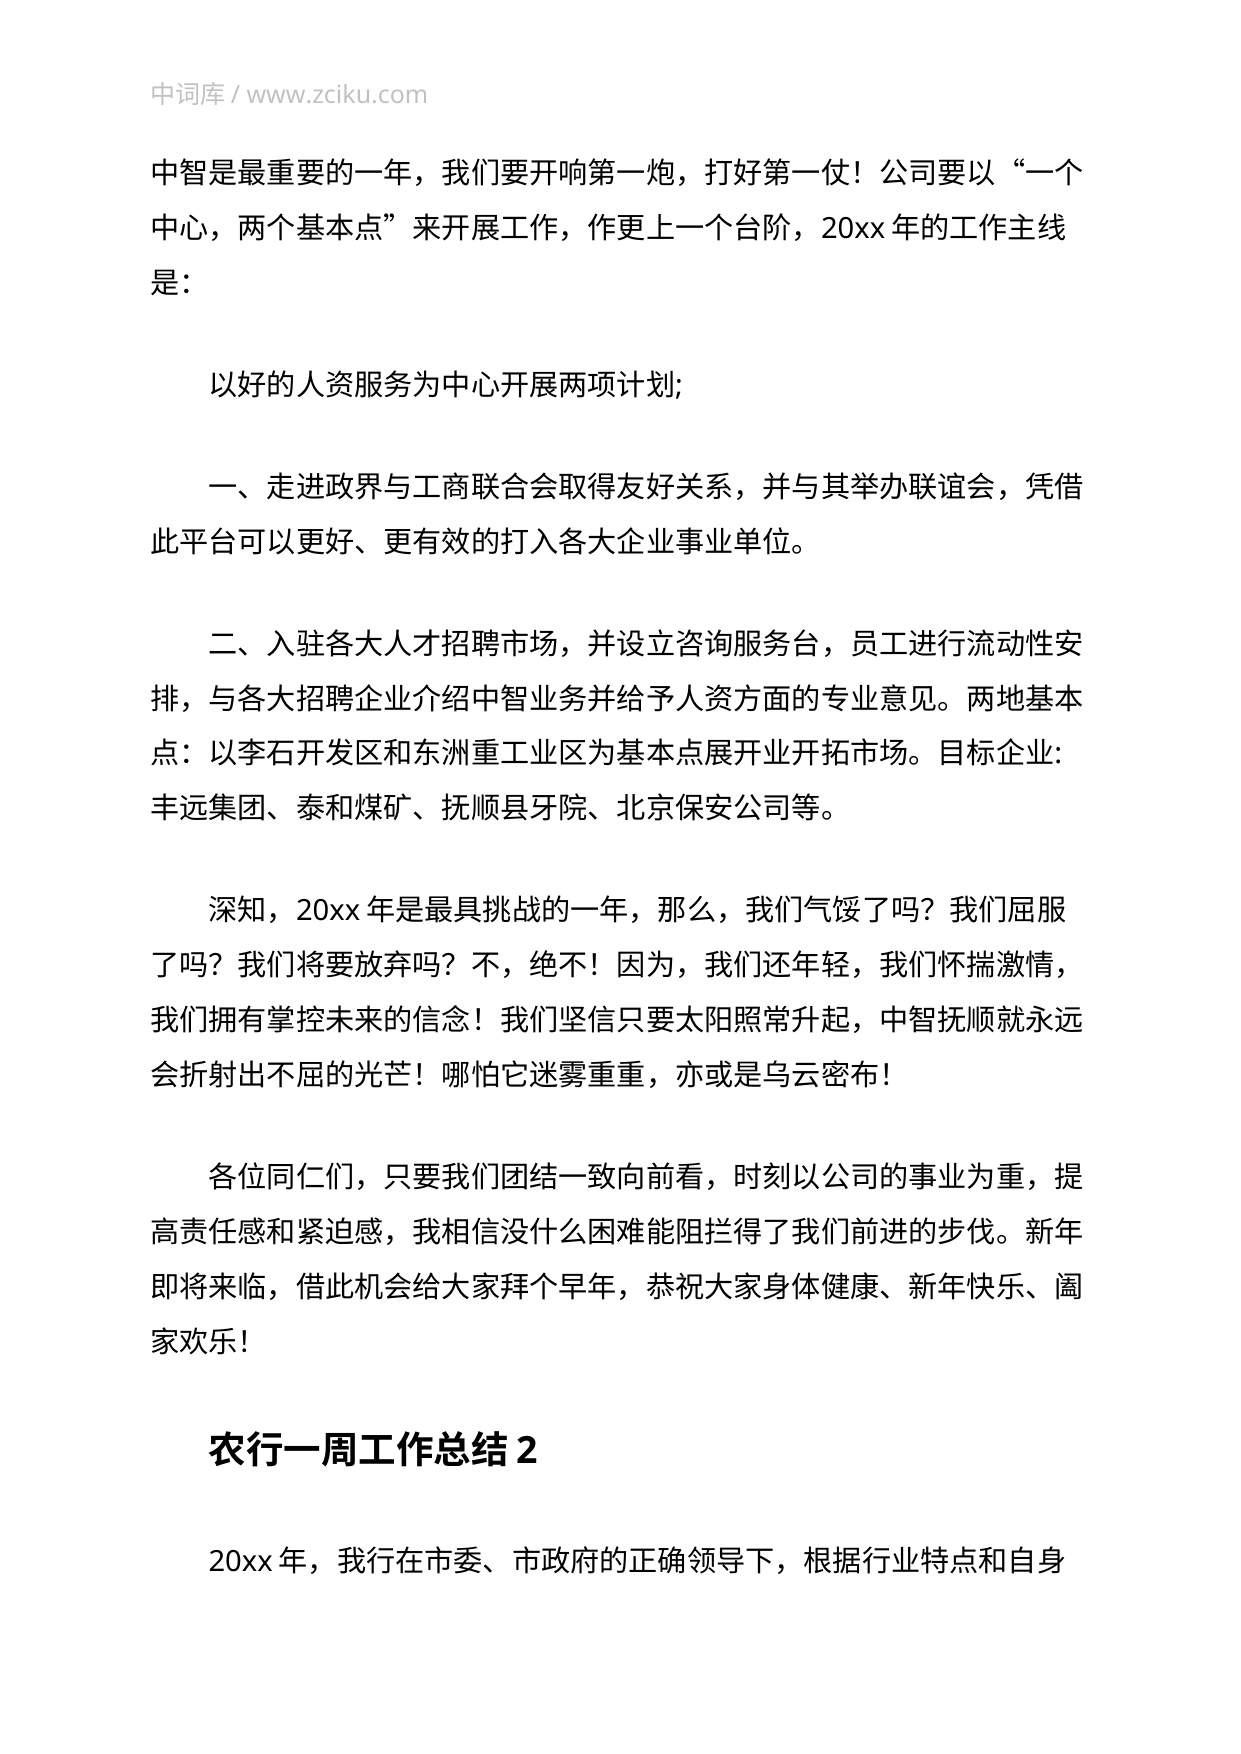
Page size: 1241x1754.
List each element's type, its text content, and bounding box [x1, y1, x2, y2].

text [150, 1537, 1090, 1580]
text 一、走进政界与工商联合会取得友好关系，并与其举办联谊会，凭借此平台可以更好、更有效的打入各大企业事业单位。 [150, 464, 1090, 561]
text 农行一周工作总结2 [150, 1420, 1090, 1474]
text 二、入驻各大人才招聘市场，并设立咨询服务台，员工进行流动性安排，与各大招聘企业介绍中智业务并给予人资方面的专业意见。两地基本点：以李石开发区和东洲重工业区为基本点展开业开拓市场。目标企业:丰远集团、泰和煤矿、抚顺县牙院、北京保安公司等。 [150, 620, 1090, 827]
text 各位同仁们，只要我们团结一致向前看，时刻以公司的事业为重，提高责任感和紧迫感，我相信没什么困难能阻拦得了我们前进的步伐。新年即将来临，借此机会给大家拜个早年，恭祝大家身体健康、新年快乐、阖家欢乐！ [150, 1153, 1090, 1360]
text 以好的人资服务为中心开展两项计划; [150, 362, 1090, 404]
text 深知，20xx年是最具挑战的一年，那么，我们气馁了吗？我们屈服了吗？我们将要放弃吗？不，绝不！因为，我们还年轻，我们怀揣激情，我们拥有掌控未来的信念！我们坚信只要太阳照常升起，中智抚顺就永远会折射出不屈的光芒！哪怕它迷雾重重，亦或是乌云密布！ [150, 887, 1090, 1094]
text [150, 150, 1090, 302]
